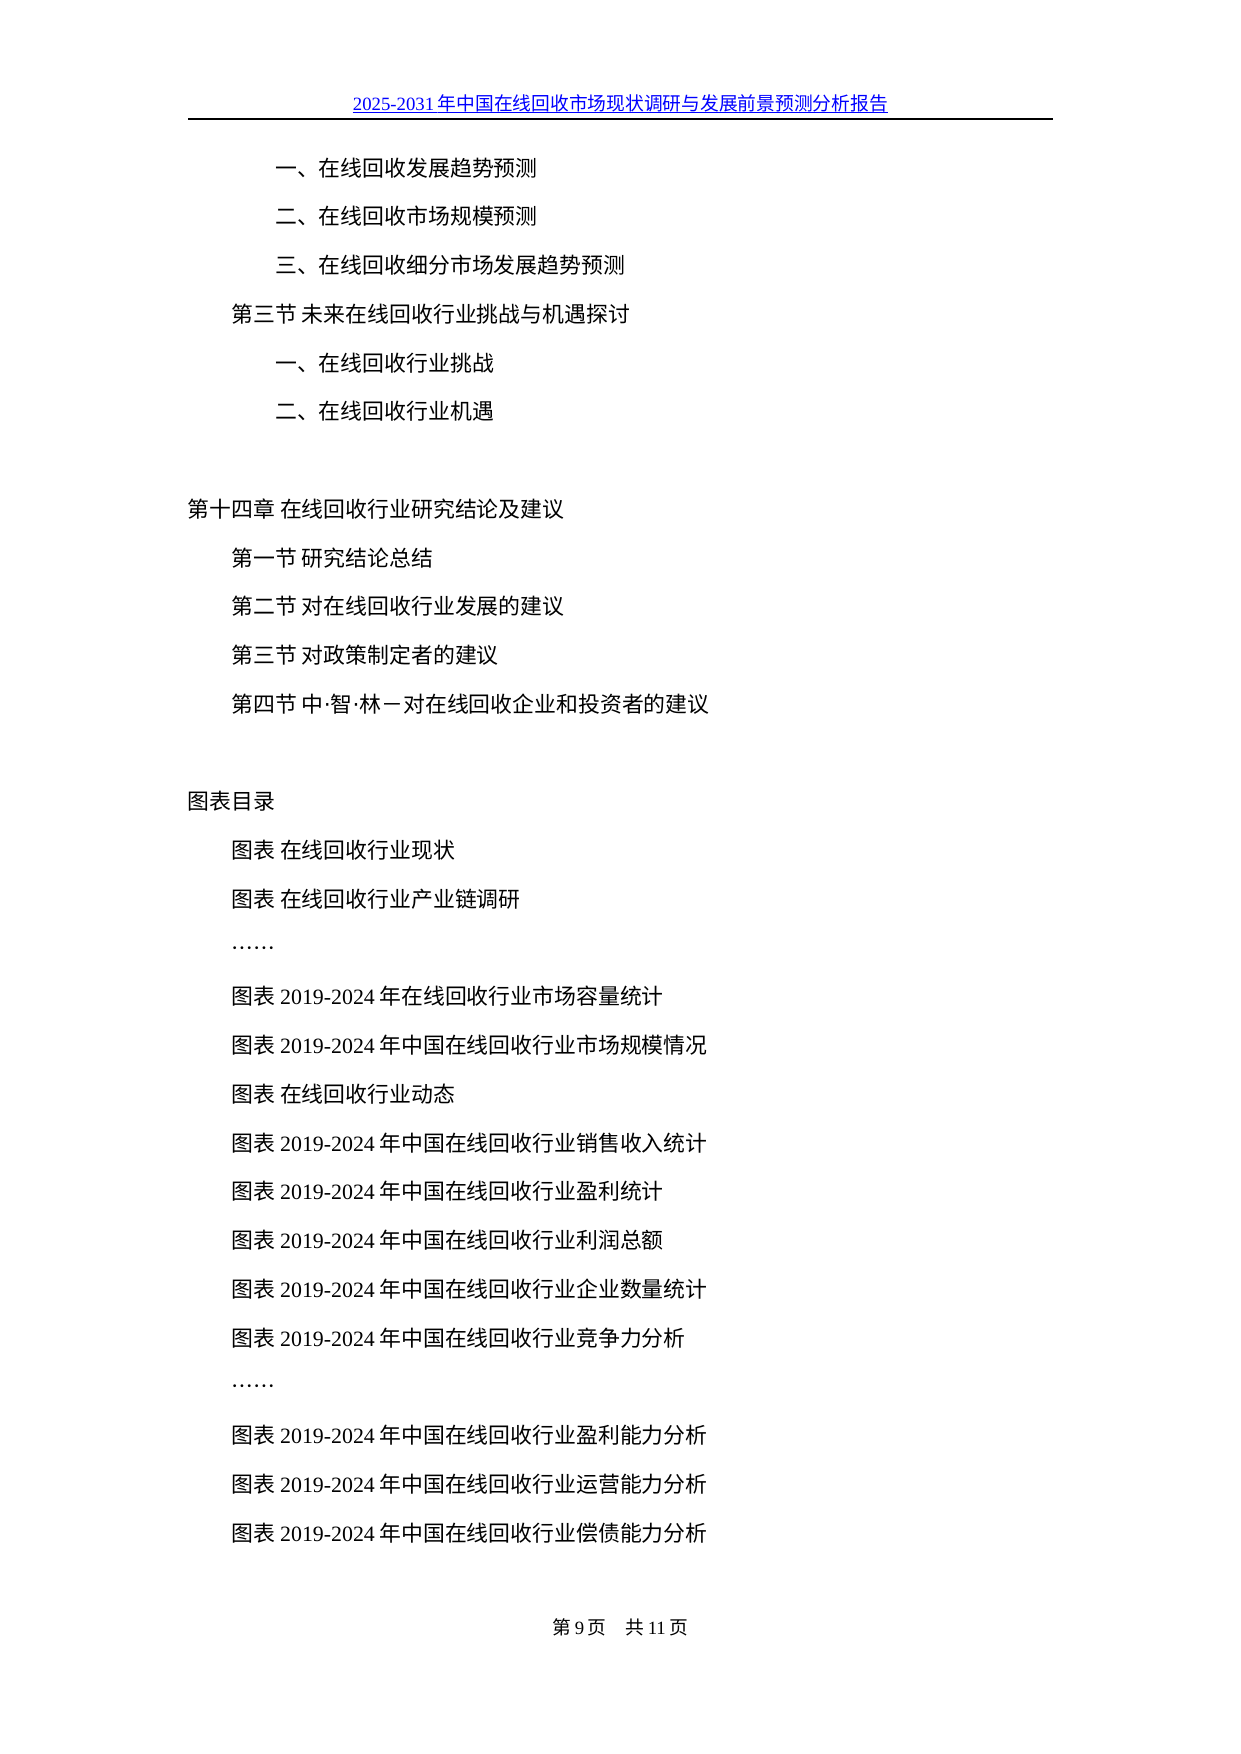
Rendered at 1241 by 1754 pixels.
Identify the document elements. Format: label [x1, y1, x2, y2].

text [187, 150, 1053, 1548]
